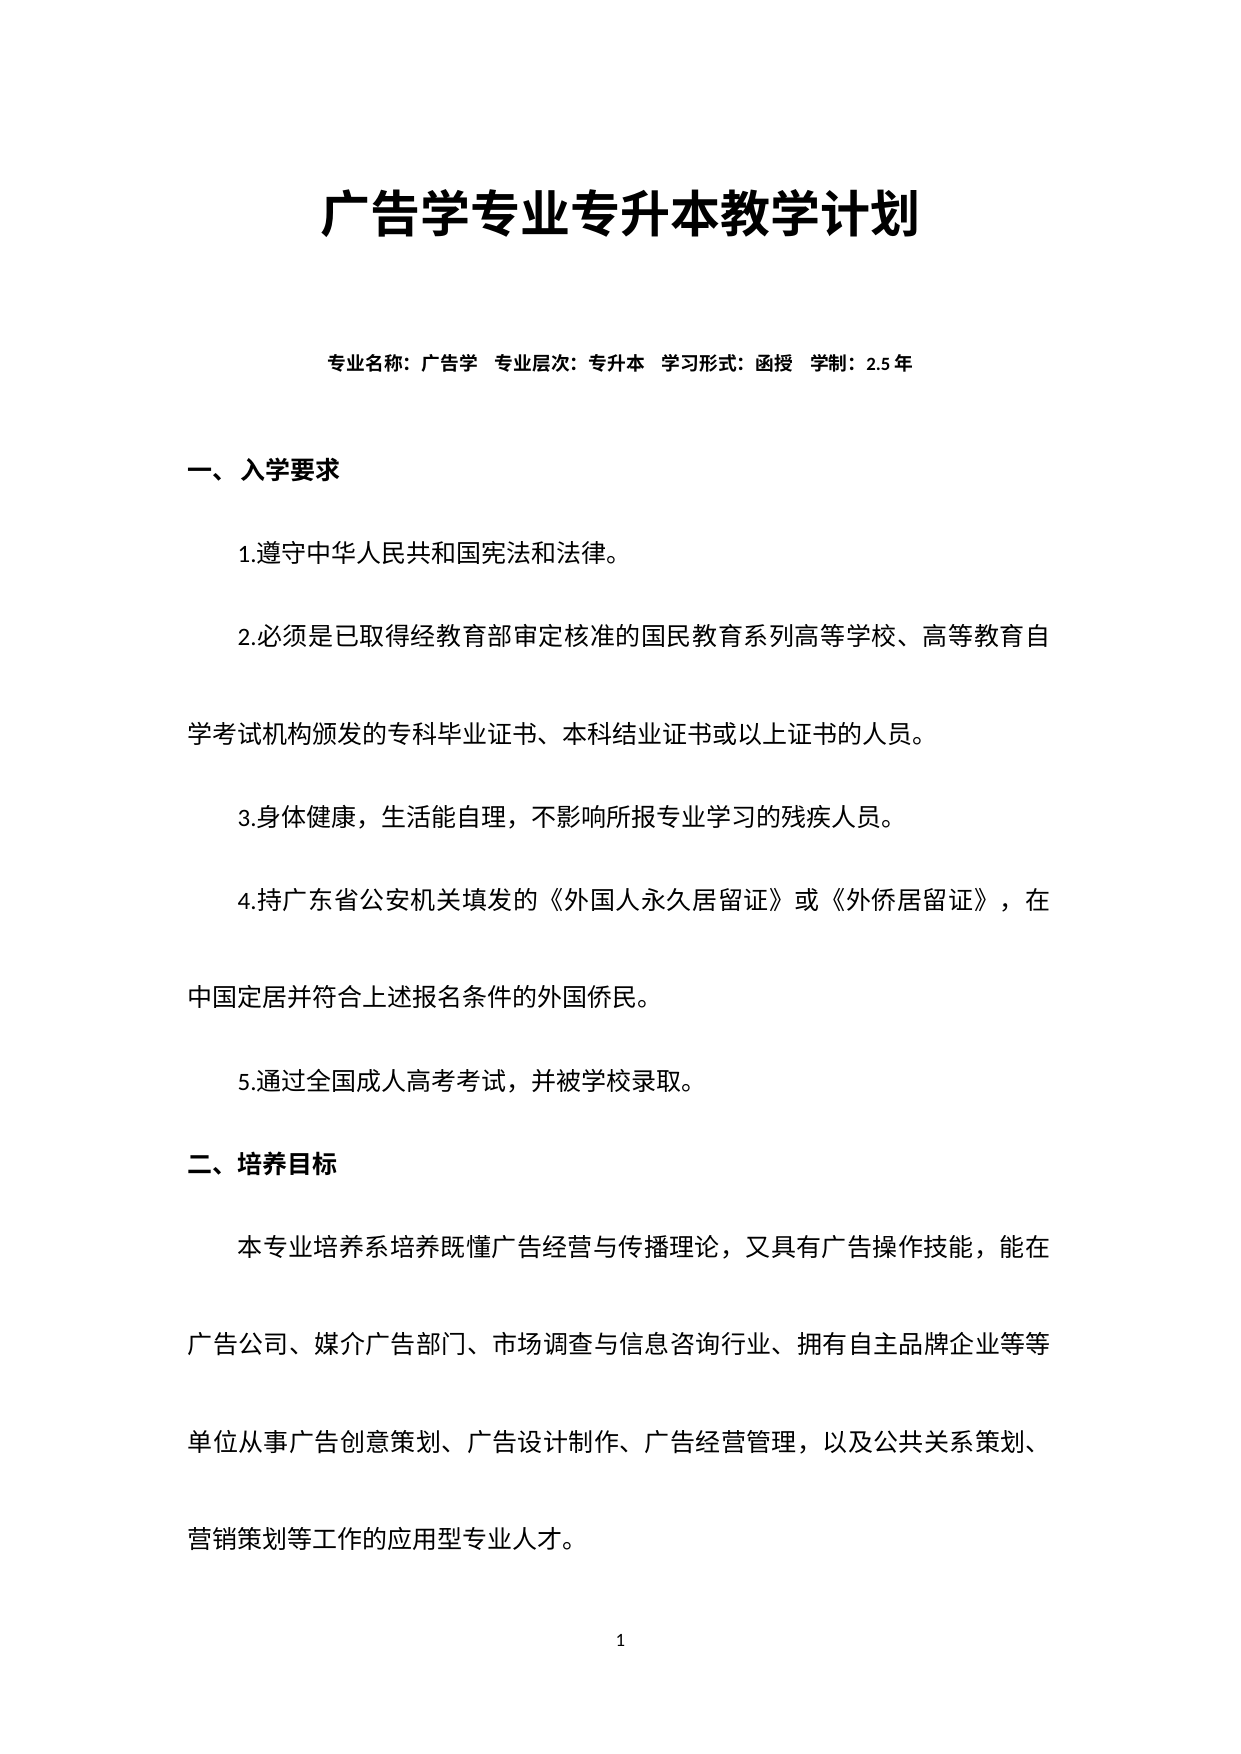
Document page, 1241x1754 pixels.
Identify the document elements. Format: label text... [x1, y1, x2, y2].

text 专业名称：广告学 专业层次：专升本 学习形式：函授 学制：2.5年 [187, 346, 1053, 378]
text 1.遵守中华人民共和国宪法和法律。 [187, 519, 1053, 584]
text 2.必须是已取得经教育部审定核准的国民教育系列高等学校、高等教育自学考试机构颁发的专科毕业证书、本科结业证书或以上证书的人员。 [187, 602, 1053, 765]
text 二、培养目标 [187, 1130, 1053, 1195]
text 3.身体健康，生活能自理，不影响所报专业学习的残疾人员。 [187, 783, 1053, 848]
text 广告学专业专升本教学计划 [187, 162, 1053, 259]
text 本专业培养系培养既懂广告经营与传播理论，又具有广告操作技能，能在广告公司、媒介广告部门、市场调查与信息咨询行业、拥有自主品牌企业等等单位从事广告创意策划、广告设计制作、广告经营管理，以及公共关系策划、营销策划等工作的应用型专业人才。 [187, 1213, 1053, 1570]
text 5.通过全国成人高考考试，并被学校录取。 [187, 1047, 1053, 1112]
text 4.持广东省公安机关填发的《外国人永久居留证》或《外侨居留证》，在中国定居并符合上述报名条件的外国侨民。 [187, 866, 1053, 1028]
list 入学要求 [187, 436, 1053, 501]
